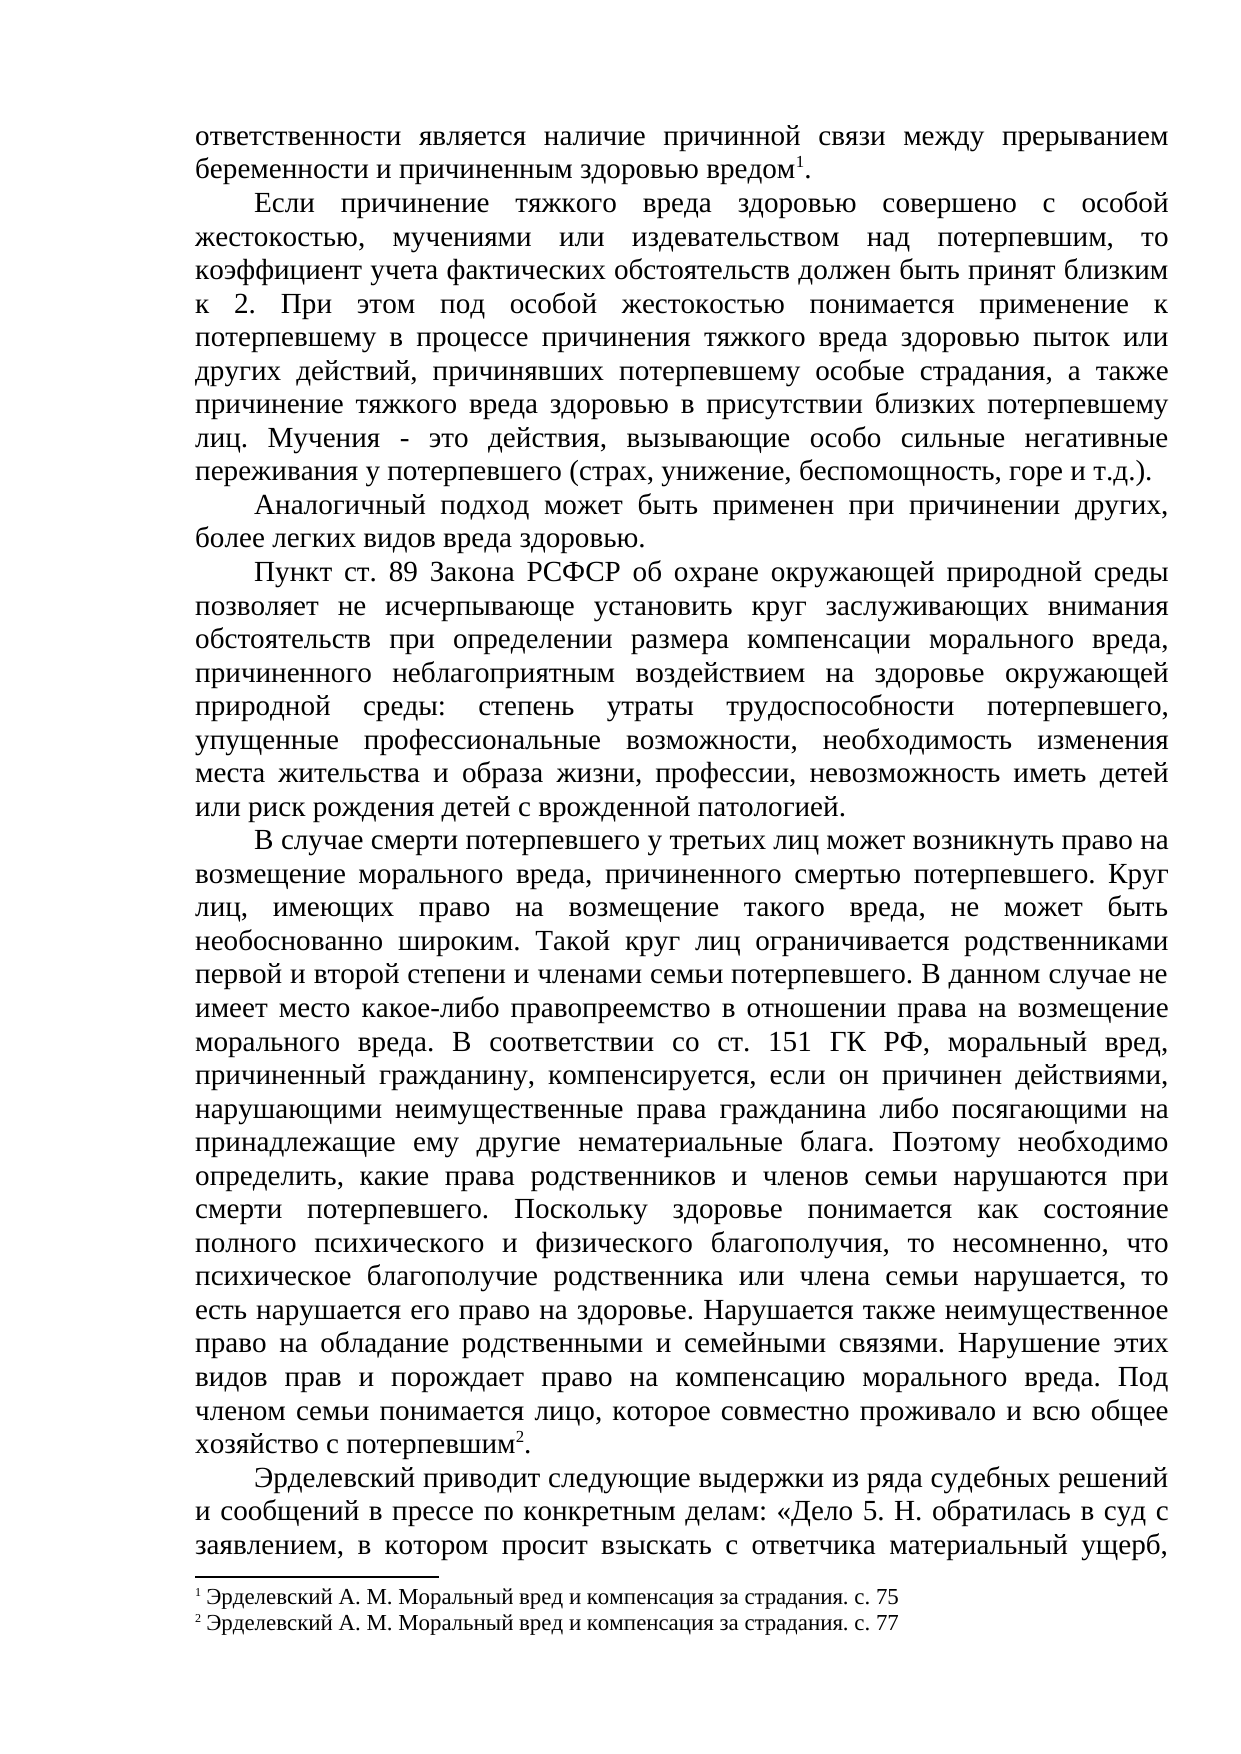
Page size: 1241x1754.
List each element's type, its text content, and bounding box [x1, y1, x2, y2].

text Если причинение тяжкого вреда здоровью совершено с особой жестокостью, мучениями или издевательством над потерпевшим, то коэффициент учета фактических обстоятельств должен быть принят близким к 2. При этом под особой жестокостью понимается применение к потерпевшему в процессе причинения тяжкого вреда здоровью пыток или других действий, причинявших потерпевшему особые страдания, а также причинение тяжкого вреда здоровью в присутствии близких потерпевшему лиц. Мучения - это действия, вызывающие особо сильные негативные переживания у потерпевшего (страх, унижение, беспомощность, горе и т.д.). [195, 185, 1169, 487]
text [195, 1460, 1169, 1560]
text В случае смерти потерпевшего у третьих лиц может возникнуть право на возмещение морального вреда, причиненного смертью потерпевшего. Круг лиц, имеющих право на возмещение такого вреда, не может быть необоснованно широким. Такой круг лиц ограничивается родственниками первой и второй степени и членами семьи потерпевшего. В данном случае не имеет место какое-либо правопреемство в отношении права на возмещение морального вреда. В соответствии со ст. 151 ГК РФ, моральный вред, причиненный гражданину, компенсируется, если он причинен действиями, нарушающими неимущественные права гражданина либо посягающими на принадлежащие ему другие нематериальные блага. Поэтому необходимо определить, какие права родственников и членов семьи нарушаются при смерти потерпевшего. Поскольку здоровье понимается как состояние полного психического и физического благополучия, то несомненно, что психическое благополучие родственника или члена семьи нарушается, то есть нарушается его право на здоровье. Нарушается также неимущественное право на обладание родственными и семейными связями. Нарушение этих видов прав и порождает право на компенсацию морального вреда. Под членом семьи понимается лицо, которое совместно проживало и всю общее хозяйство с потерпевшим. [195, 822, 1169, 1460]
text Пункт ст. 89 Закона РСФСР об охране окружающей природной среды позволяет не исчерпывающе установить круг заслуживающих внимания обстоятельств при определении размера компенсации морального вреда, причиненного неблагоприятным воздействием на здоровье окружающей природной среды: степень утраты трудоспособности потерпевшего, упущенные профессиональные возможности, необходимость изменения места жительства и образа жизни, профессии, невозможность иметь детей или риск рождения детей с врожденной патологией. [195, 554, 1169, 822]
text Аналогичный подход может быть применен при причинении других, более легких видов вреда здоровью. [195, 487, 1169, 554]
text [195, 118, 1169, 185]
